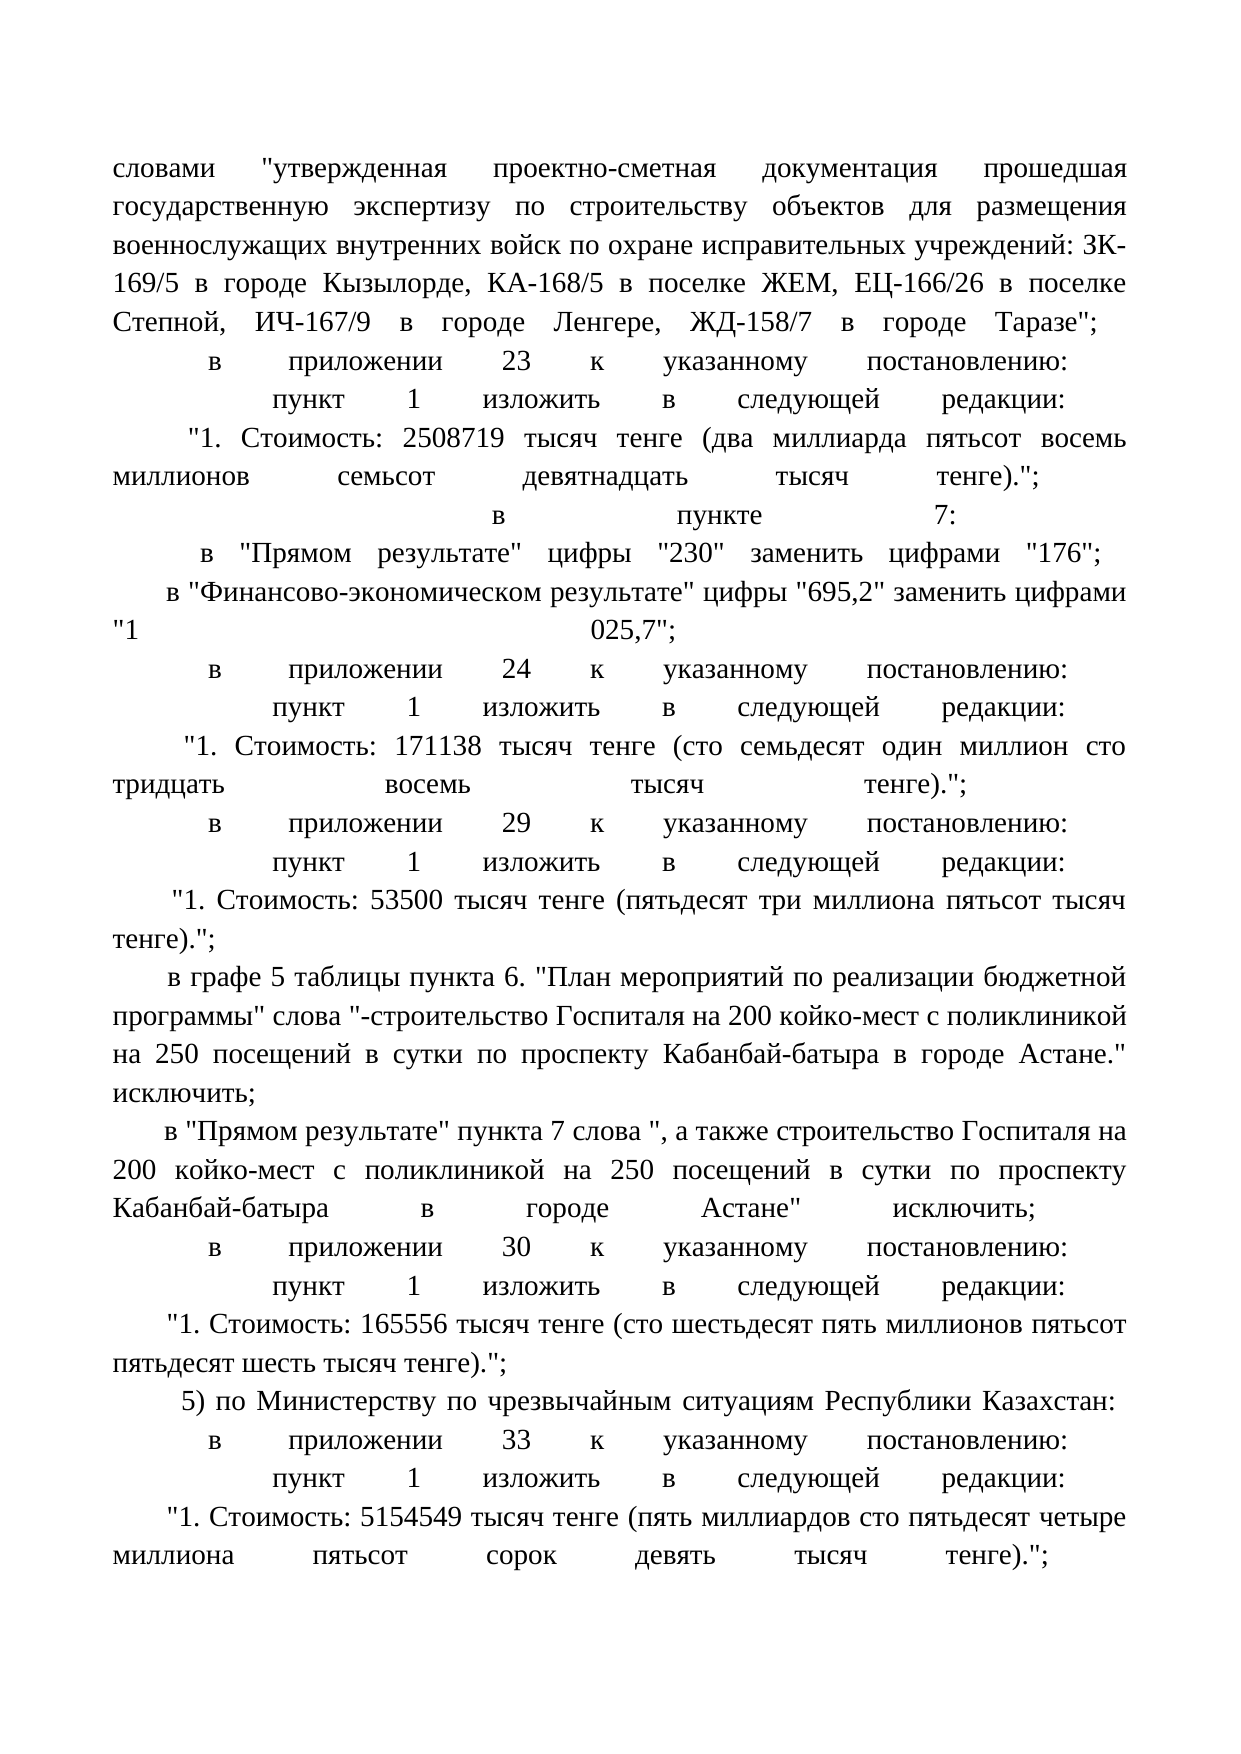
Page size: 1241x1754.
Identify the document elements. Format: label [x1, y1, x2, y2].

text [112, 150, 1128, 1378]
text [112, 1383, 1128, 1571]
